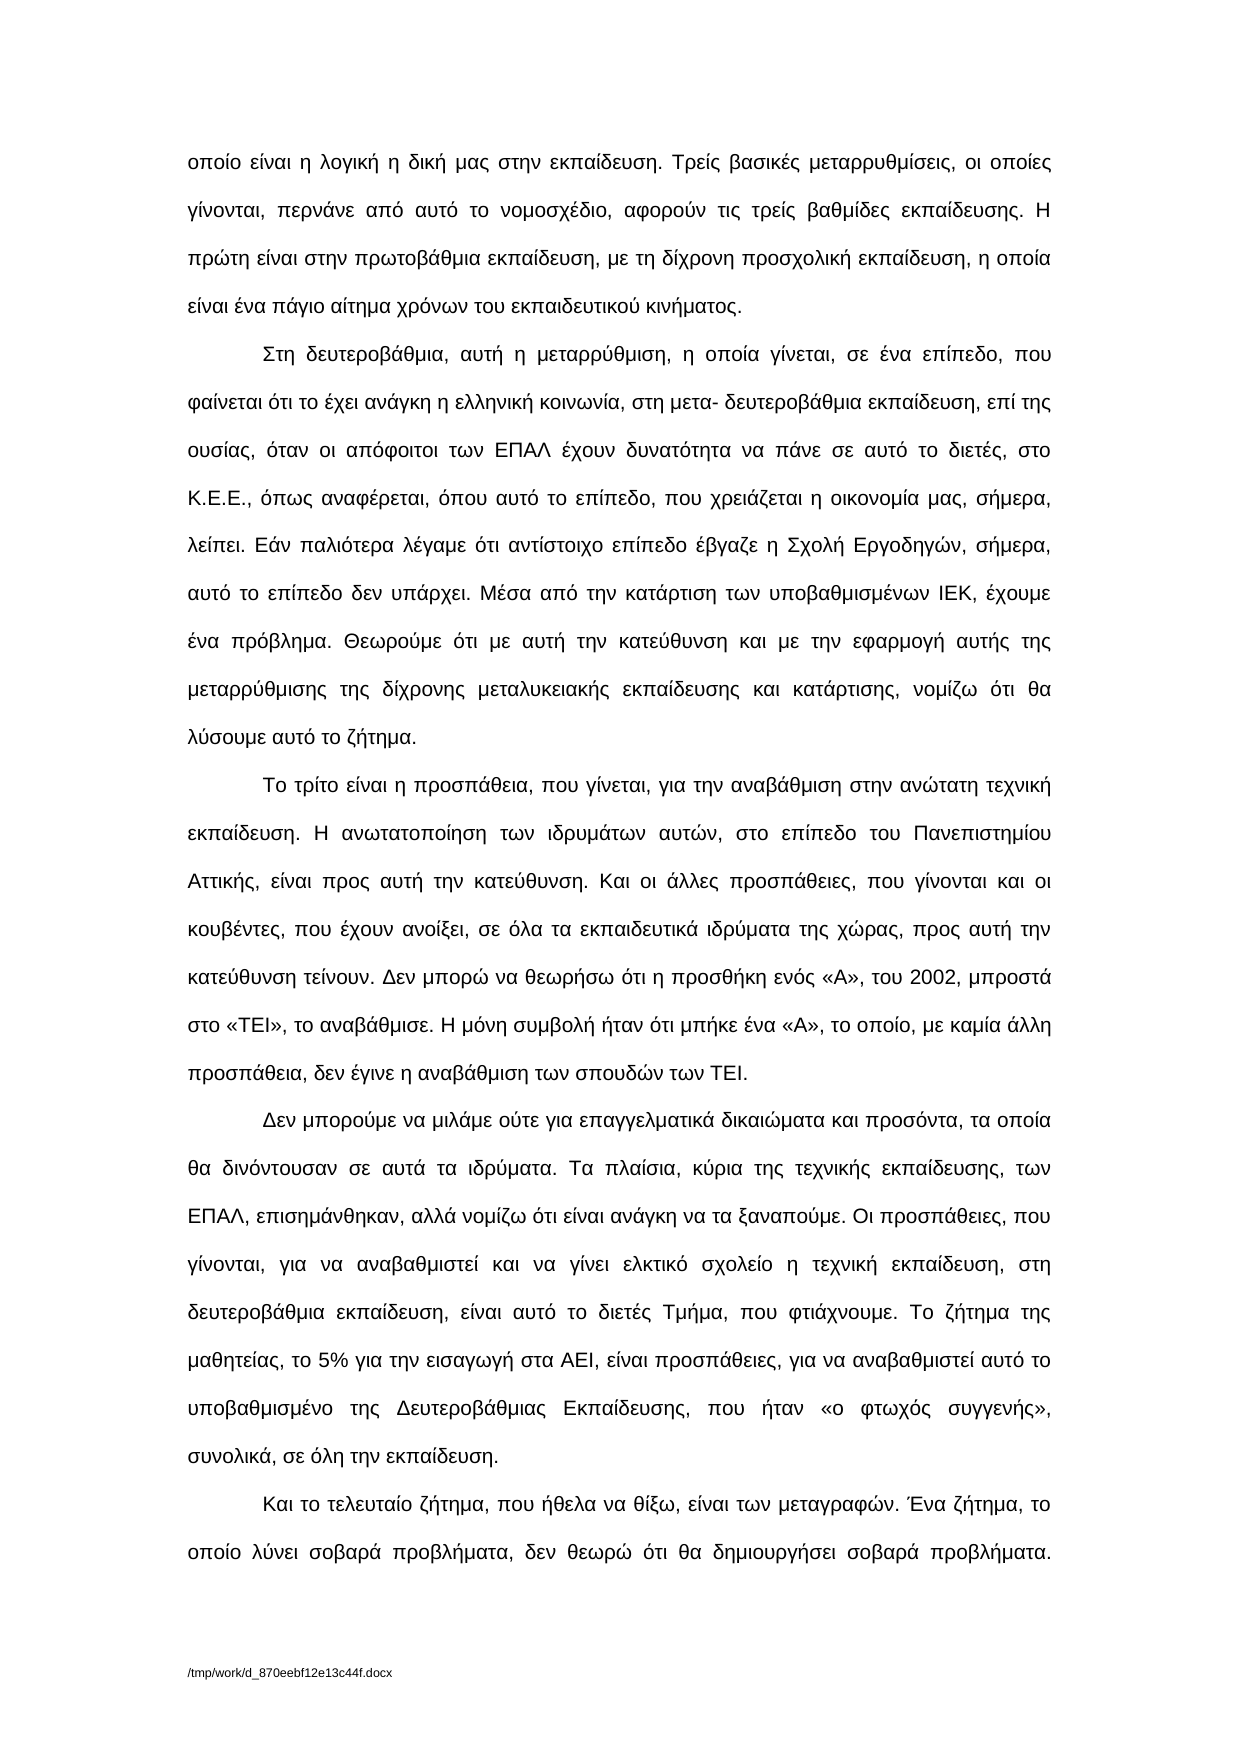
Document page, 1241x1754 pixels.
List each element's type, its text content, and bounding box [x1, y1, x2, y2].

text Το τρίτο είναι η προσπάθεια, που γίνεται, για την αναβάθμιση στην ανώτατη τεχνική εκπαίδευση. Η ανωτατοποίηση των ιδρυμάτων αυτών, στο επίπεδο του Πανεπιστημίου Αττικής, είναι προς αυτή την κατεύθυνση. Και οι άλλες προσπάθειες, που γίνονται και οι κουβέντες, που έχουν ανοίξει, σε όλα τα εκπαιδευτικά ιδρύματα της χώρας, προς αυτή την κατεύθυνση τείνουν. Δεν μπορώ να θεωρήσω ότι η προσθήκη ενός «Α», του 2002, μπροστά στο «ΤΕΙ», το αναβάθμισε. Η μόνη συμβολή ήταν ότι μπήκε ένα «Α», το οποίο, με καμία άλλη προσπάθεια, δεν έγινε η αναβάθμιση των σπουδών των ΤΕΙ. [187, 773, 1053, 1084]
text Στη δευτεροβάθμια, αυτή η μεταρρύθμιση, η οποία γίνεται, σε ένα επίπεδο, που φαίνεται ότι το έχει ανάγκη η ελληνική κοινωνία, στη μετα- δευτεροβάθμια εκπαίδευση, επί της ουσίας, όταν οι απόφοιτοι των ΕΠΑΛ έχουν δυνατότητα να πάνε σε αυτό το διετές, στο Κ.Ε.Ε., όπως αναφέρεται, όπου αυτό το επίπεδο, που χρειάζεται η οικονομία μας, σήμερα, λείπει. Εάν παλιότερα λέγαμε ότι αντίστοιχο επίπεδο έβγαζε η Σχολή Εργοδηγών, σήμερα, αυτό το επίπεδο δεν υπάρχει. Μέσα από την κατάρτιση των υποβαθμισμένων ΙΕΚ, έχουμε ένα πρόβλημα. Θεωρούμε ότι με αυτή την κατεύθυνση και με την εφαρμογή αυτής της μεταρρύθμισης της δίχρονης μεταλυκειακής εκπαίδευσης και κατάρτισης, νομίζω ότι θα λύσουμε αυτό το ζήτημα. [187, 342, 1053, 749]
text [187, 1492, 1053, 1563]
text Δεν μπορούμε να μιλάμε ούτε για επαγγελματικά δικαιώματα και προσόντα, τα οποία θα δινόντουσαν σε αυτά τα ιδρύματα. Τα πλαίσια, κύρια της τεχνικής εκπαίδευσης, των ΕΠΑΛ, επισημάνθηκαν, αλλά νομίζω ότι είναι ανάγκη να τα ξαναπούμε. Οι προσπάθειες, που γίνονται, για να αναβαθμιστεί και να γίνει ελκτικό σχολείο η τεχνική εκπαίδευση, στη δευτεροβάθμια εκπαίδευση, είναι αυτό το διετές Τμήμα, που φτιάχνουμε. Το ζήτημα της μαθητείας, το 5% για την εισαγωγή στα ΑΕΙ, είναι προσπάθειες, για να αναβαθμιστεί αυτό το υποβαθμισμένο της Δευτεροβάθμιας Εκπαίδευσης, που ήταν «ο φτωχός συγγενής», συνολικά, σε όλη την εκπαίδευση. [187, 1108, 1053, 1468]
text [187, 150, 1053, 318]
